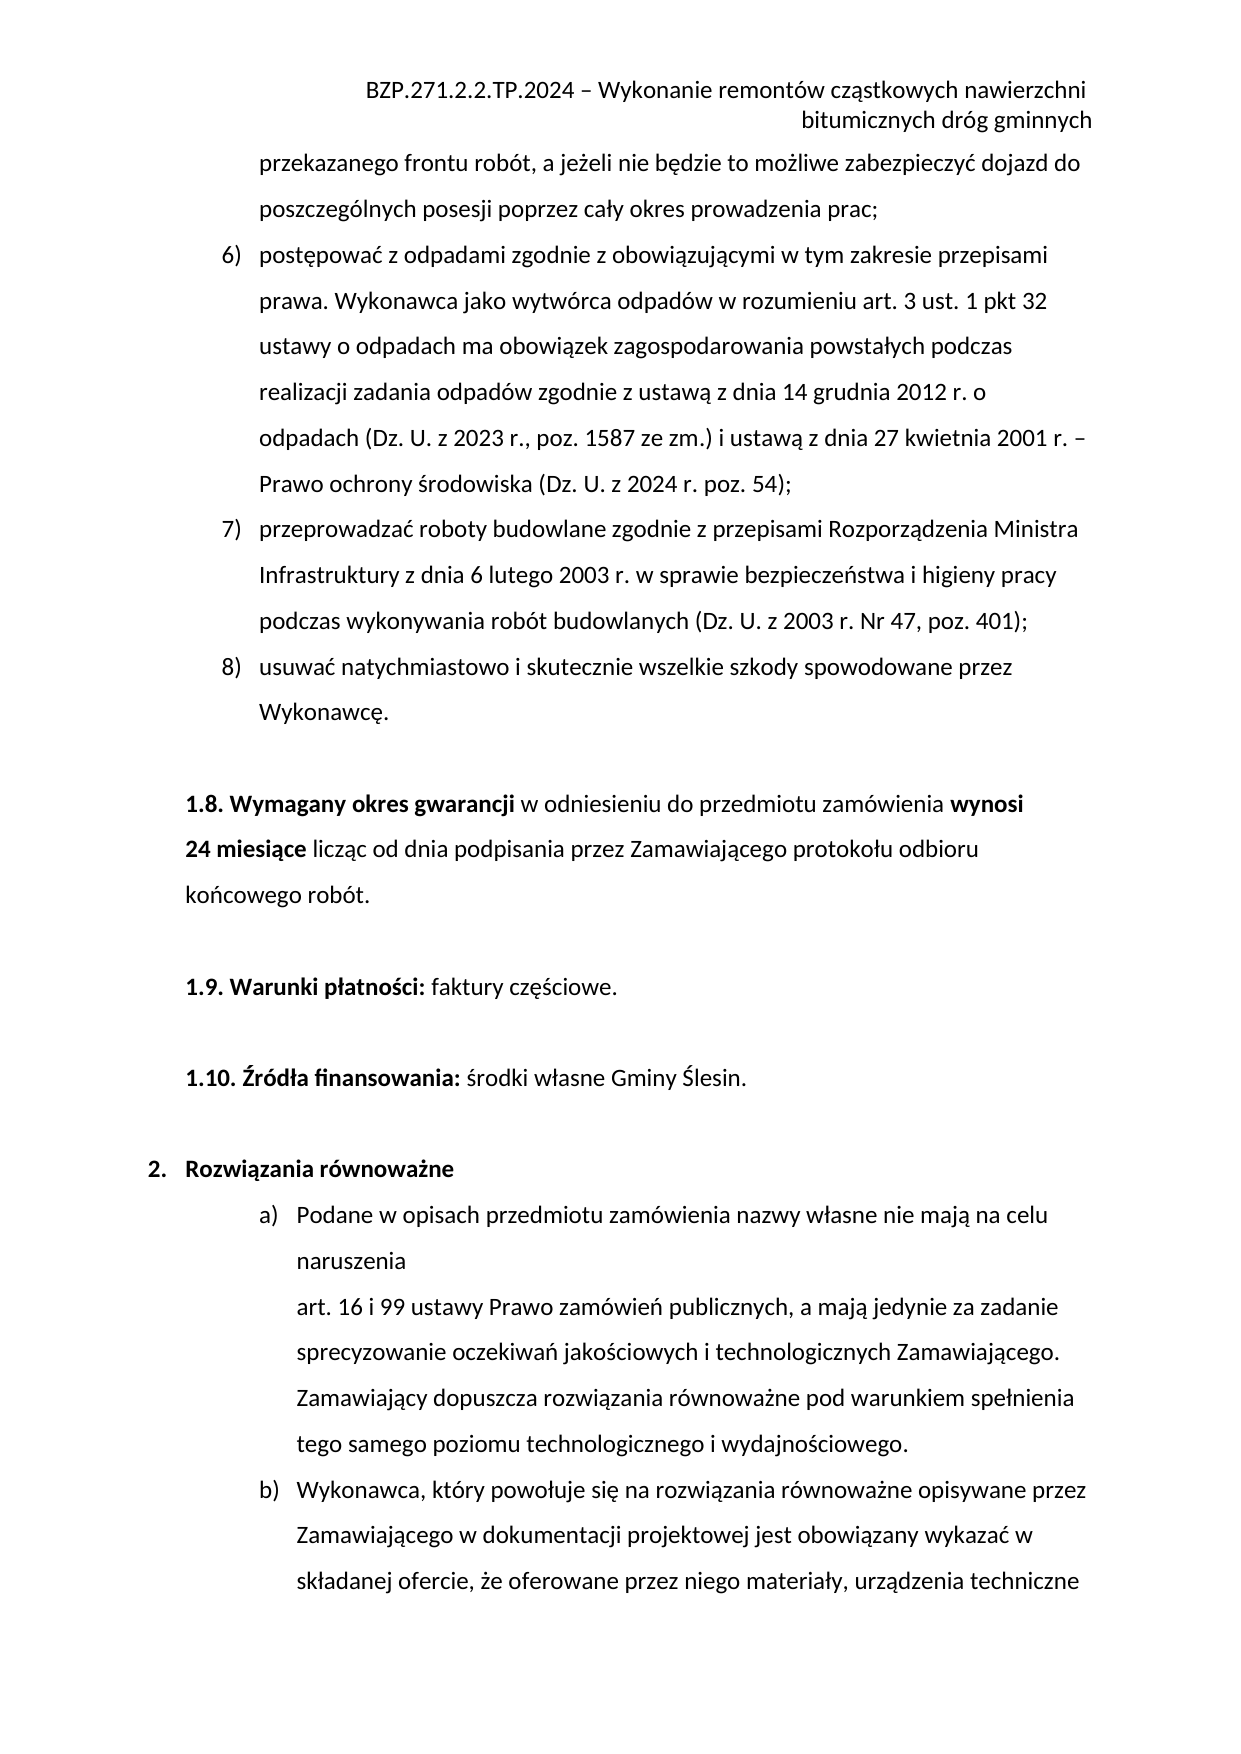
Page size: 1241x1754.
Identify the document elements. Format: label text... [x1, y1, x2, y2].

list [259, 1474, 1093, 1596]
list Rozwiązania równoważne [148, 1154, 1093, 1184]
list postępować z odpadami zgodnie z obowiązującymi w tym zakresie przepisami prawa. Wykonawca jako wytwórca odpadów w rozumieniu art. 3 ust. 1 pkt 32 ustawy o odpadach ma obowiązek zagospodarowania powstałych podczas realizacji zadania odpadów zgodnie z ustawą z dnia 14 grudnia 2012 r. o odpadach (Dz. U. z 2023 r., poz. 1587 ze zm.) i ustawą z dnia 27 kwietnia 2001 r. – Prawo ochrony środowiska (Dz. U. z 2024 r. poz. 54); [221, 239, 1093, 498]
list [221, 148, 1093, 224]
list 1.9. Warunki płatności: faktury częściowe. [185, 971, 1093, 1001]
list 1.8. Wymagany okres gwarancji w odniesieniu do przedmiotu zamówienia wynosi 24 miesiące licząc od dnia podpisania przez Zamawiającego protokołu odbioru końcowego robót. [185, 788, 1093, 910]
list 1.10. Źródła finansowania: środki własne Gminy Ślesin. [185, 1062, 1093, 1093]
list Podane w opisach przedmiotu zamówienia nazwy własne nie mają na celu naruszenia art. 16 i 99 ustawy Prawo zamówień publicznych, a mają jedynie za zadanie sprecyzowanie oczekiwań jakościowych i technologicznych Zamawiającego. Zamawiający dopuszcza rozwiązania równoważne pod warunkiem spełnienia tego samego poziomu technologicznego i wydajnościowego. [259, 1199, 1093, 1458]
list przeprowadzać roboty budowlane zgodnie z przepisami Rozporządzenia Ministra Infrastruktury z dnia 6 lutego 2003 r. w sprawie bezpieczeństwa i higieny pracy podczas wykonywania robót budowlanych (Dz. U. z 2003 r. Nr 47, poz. 401); [221, 513, 1093, 635]
list usuwać natychmiastowo i skutecznie wszelkie szkody spowodowane przez Wykonawcę. [221, 651, 1093, 727]
